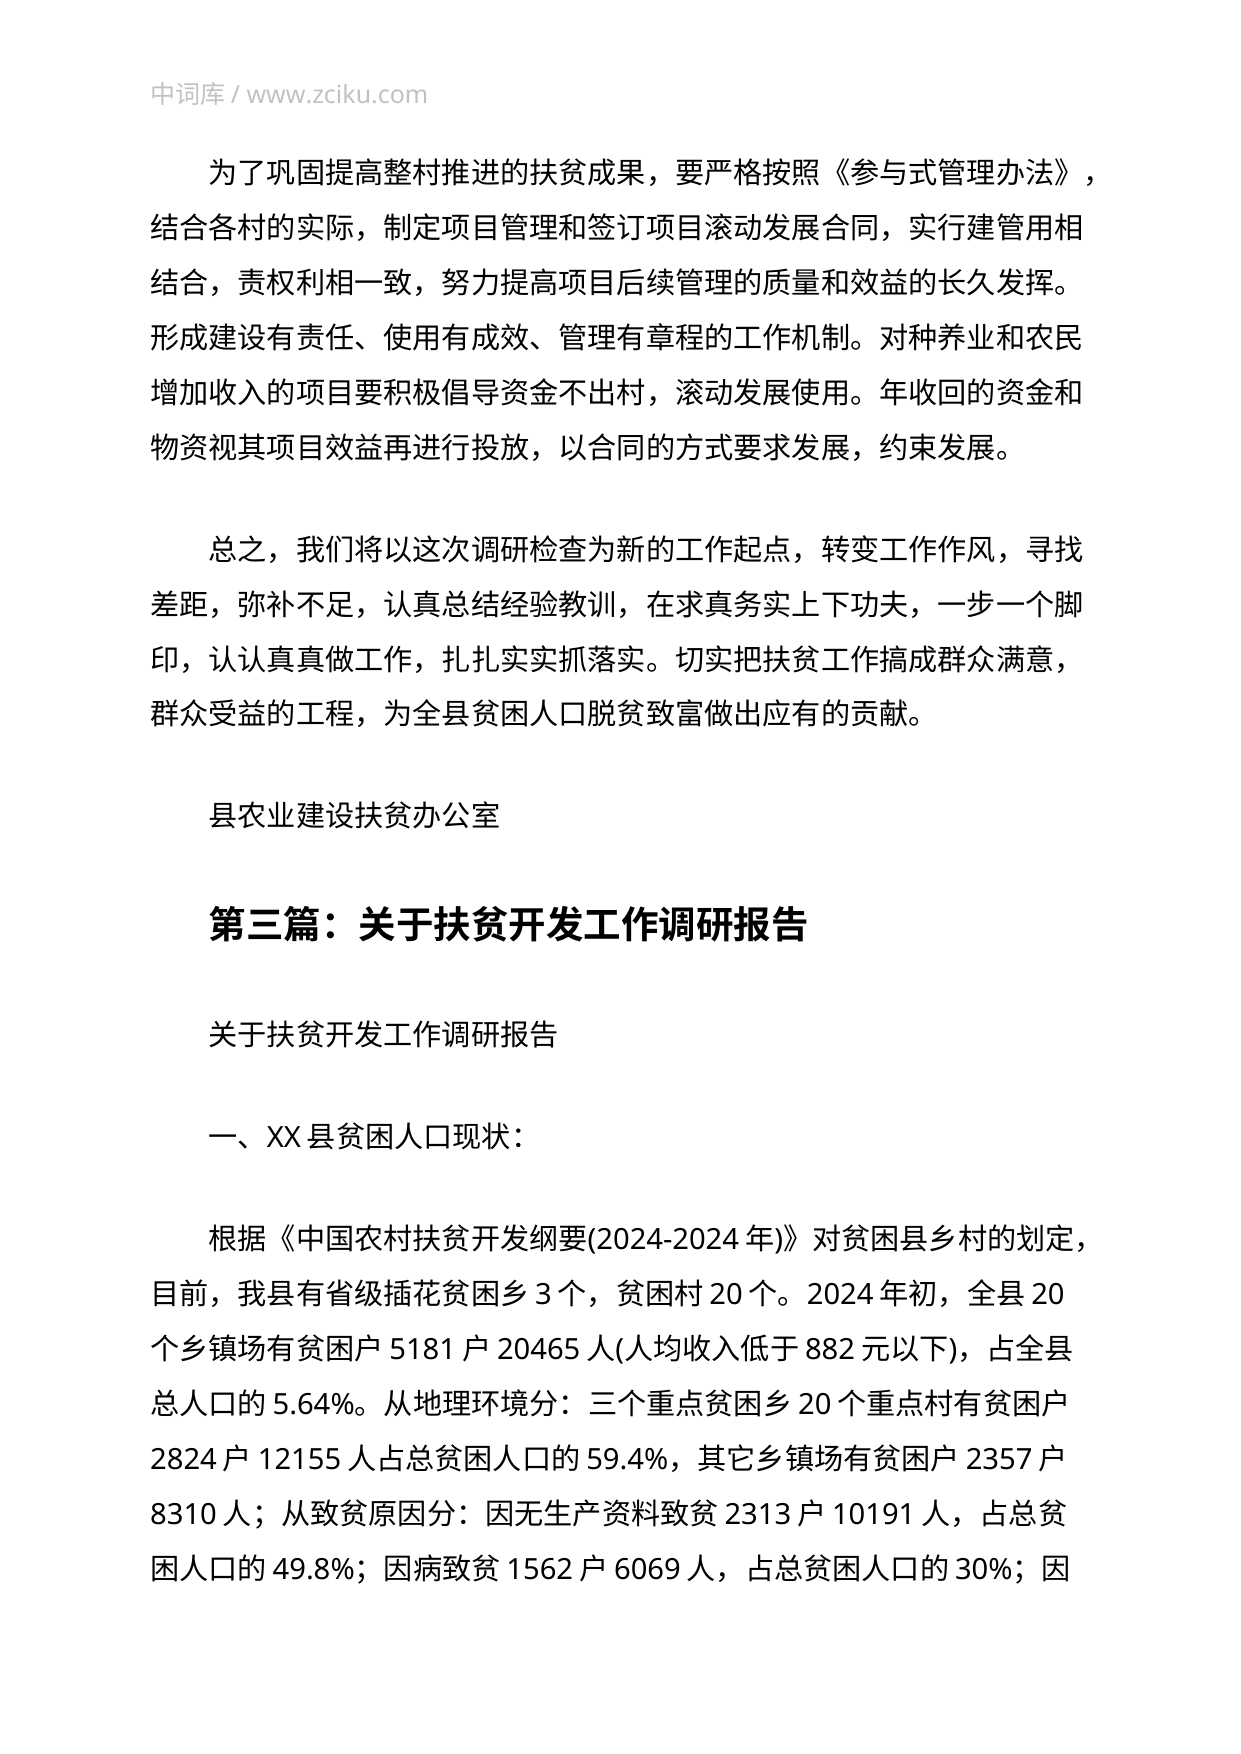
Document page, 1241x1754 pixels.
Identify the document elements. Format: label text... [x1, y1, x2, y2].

text 总之，我们将以这次调研检查为新的工作起点，转变工作作风，寻找差距，弥补不足，认真总结经验教训，在求真务实上下功夫，一步一个脚印，认认真真做工作，扎扎实实抓落实。切实把扶贫工作搞成群众满意，群众受益的工程，为全县贫困人口脱贫致富做出应有的贡献。 [150, 526, 1090, 733]
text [150, 1216, 1090, 1588]
text 第三篇：关于扶贫开发工作调研报告 [150, 894, 1090, 949]
text 为了巩固提高整村推进的扶贫成果，要严格按照《参与式管理办法》，结合各村的实际，制定项目管理和签订项目滚动发展合同，实行建管用相结合，责权利相一致，努力提高项目后续管理的质量和效益的长久发挥。形成建设有责任、使用有成效、管理有章程的工作机制。对种养业和农民增加收入的项目要积极倡导资金不出村，滚动发展使用。年收回的资金和物资视其项目效益再进行投放，以合同的方式要求发展，约束发展。 [150, 150, 1090, 467]
text 县农业建设扶贫办公室 [150, 793, 1090, 835]
text 关于扶贫开发工作调研报告 [150, 1012, 1090, 1054]
text 一、XX县贫困人口现状： [150, 1114, 1090, 1156]
